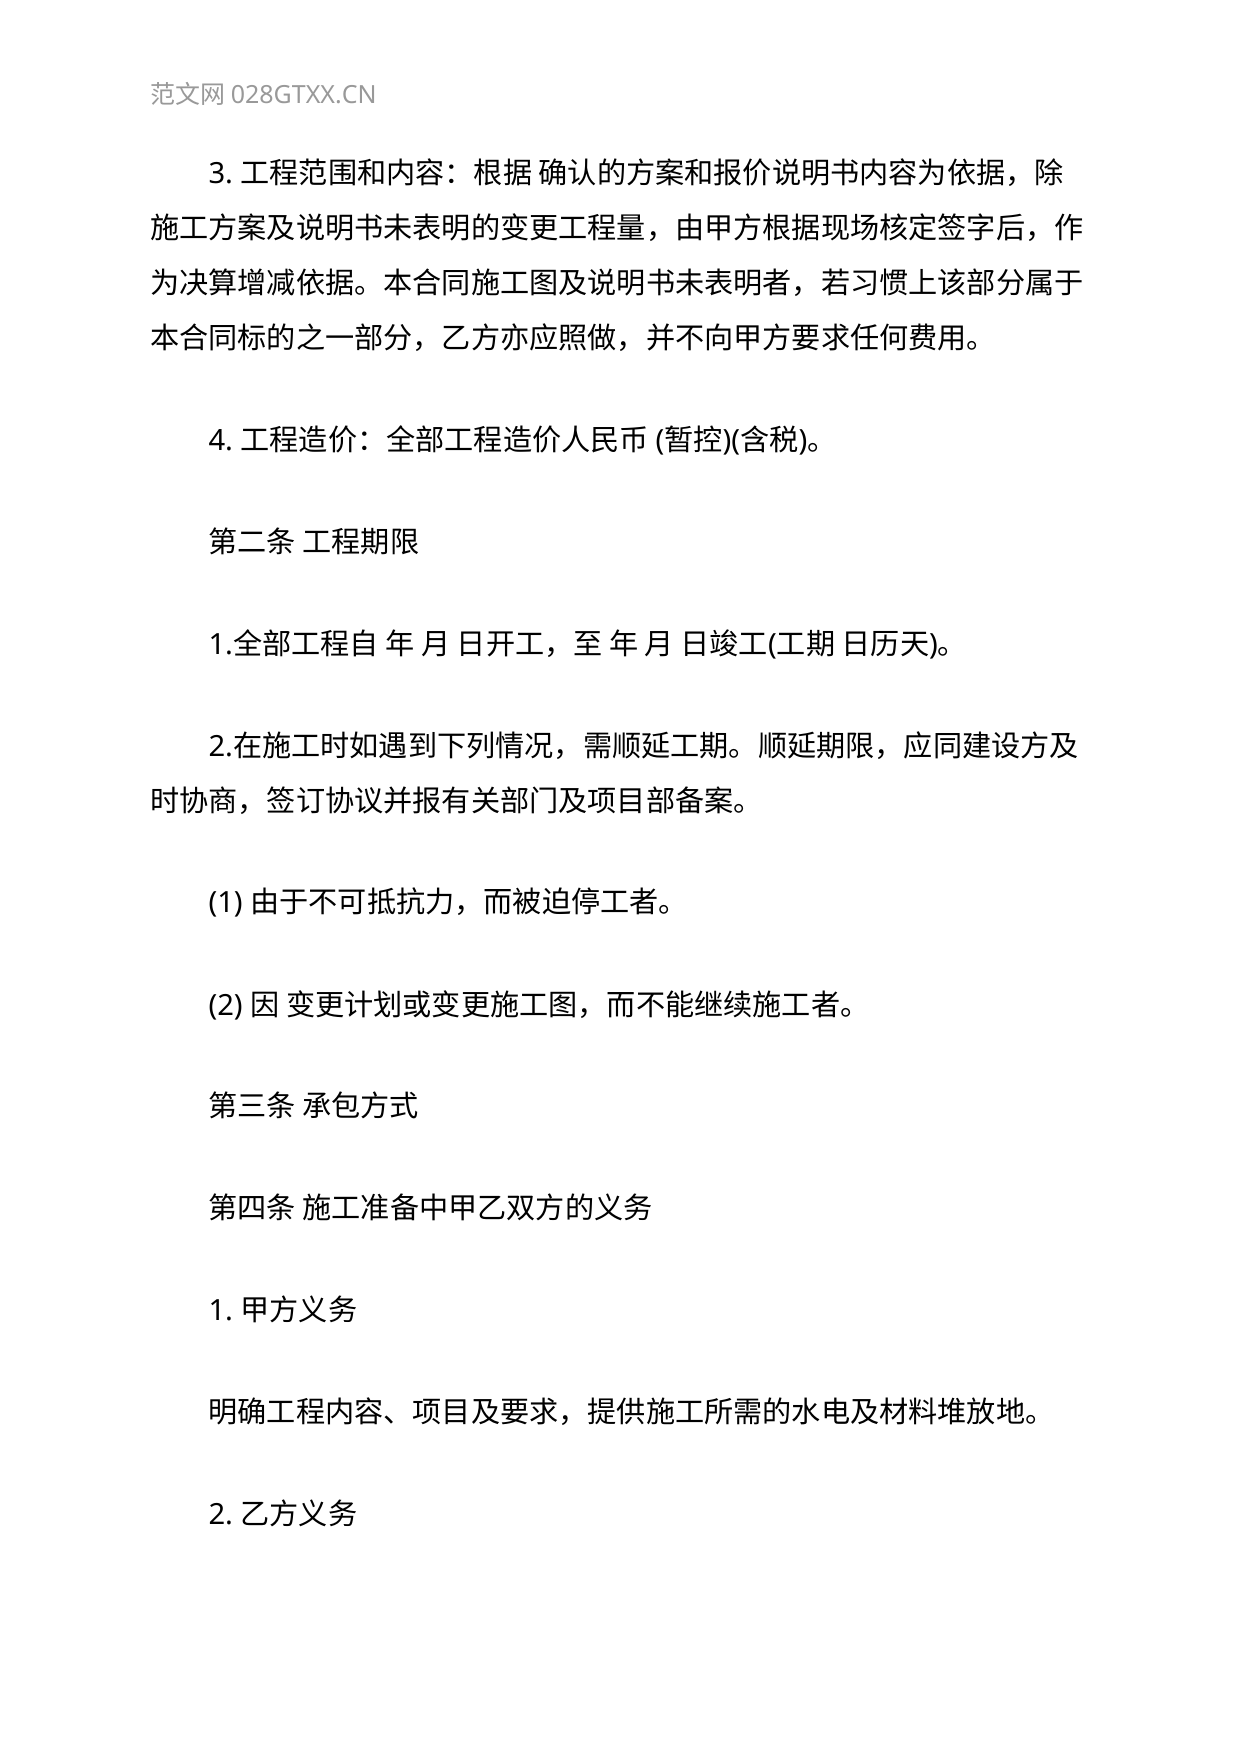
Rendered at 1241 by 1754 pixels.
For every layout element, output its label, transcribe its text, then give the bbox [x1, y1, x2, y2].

text 3. 工程范围和内容：根据 确认的方案和报价说明书内容为依据，除施工方案及说明书未表明的变更工程量，由甲方根据现场核定签字后，作为决算增减依据。本合同施工图及说明书未表明者，若习惯上该部分属于本合同标的之一部分，乙方亦应照做，并不向甲方要求任何费用。 [150, 150, 1090, 357]
text 第二条 工程期限 [150, 518, 1090, 561]
text 明确工程内容、项目及要求，提供施工所需的水电及材料堆放地。 [150, 1388, 1090, 1431]
text 1. 甲方义务 [150, 1287, 1090, 1329]
text (1) 由于不可抵抗力，而被迫停工者。 [150, 879, 1090, 921]
text 4. 工程造价：全部工程造价人民币 (暂控)(含税)。 [150, 417, 1090, 459]
text 第四条 施工准备中甲乙双方的义务 [150, 1185, 1090, 1227]
text 2.在施工时如遇到下列情况，需顺延工期。顺延期限，应同建设方及时协商，签订协议并报有关部门及项目部备案。 [150, 722, 1090, 819]
text (2) 因 变更计划或变更施工图，而不能继续施工者。 [150, 981, 1090, 1023]
text 第三条 承包方式 [150, 1083, 1090, 1125]
text 1.全部工程自 年 月 日开工，至 年 月 日竣工(工期 日历天)。 [150, 620, 1090, 663]
text 2. 乙方义务 [150, 1490, 1090, 1533]
